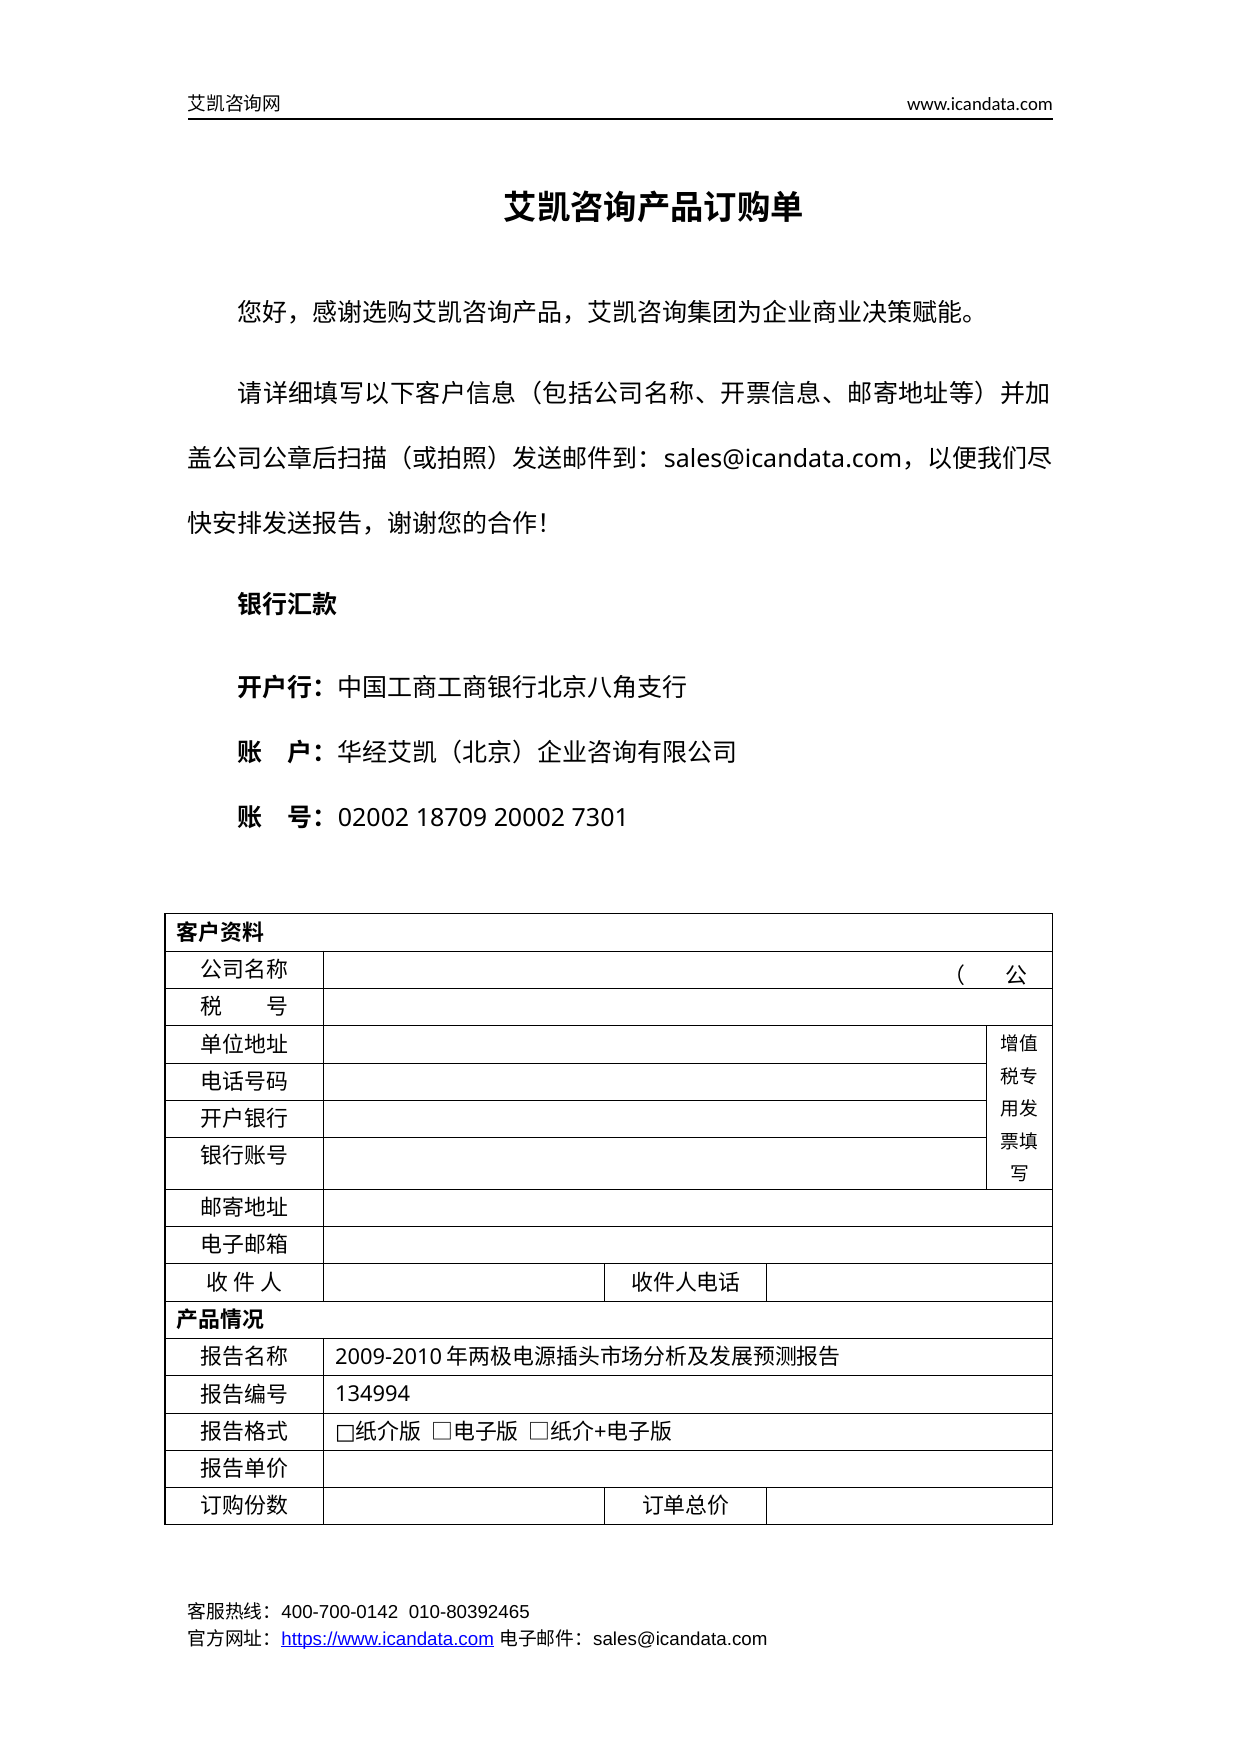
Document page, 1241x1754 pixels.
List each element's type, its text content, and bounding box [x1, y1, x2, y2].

table_cell [324, 1064, 986, 1100]
text 您好，感谢选购艾凯咨询产品，艾凯咨询集团为企业商业决策赋能。 [187, 278, 1053, 343]
table_cell 公司名称 [166, 952, 323, 988]
table_cell [324, 1138, 986, 1189]
table_cell 邮寄地址 [166, 1190, 323, 1226]
text 银行汇款 [187, 570, 1053, 635]
table_cell 电子邮箱 [166, 1227, 323, 1263]
table_cell □纸介版 □电子版 □纸介+电子版 [324, 1414, 1052, 1450]
table_cell 报告单价 [166, 1451, 323, 1487]
table_cell 单位地址 [166, 1026, 323, 1062]
text 开户行：中国工商工商银行北京八角支行 [187, 653, 1053, 718]
table_cell 增值税专用发票填写 [987, 1026, 1052, 1189]
table_cell [324, 1026, 986, 1062]
table_cell [324, 1451, 1052, 1487]
table_cell 2009-2010年两极电源插头市场分析及发展预测报告 [324, 1339, 1052, 1375]
table_cell 报告编号 [166, 1376, 323, 1412]
text 艾凯咨询产品订购单 [187, 172, 1053, 237]
table_cell 开户银行 [166, 1101, 323, 1137]
table_cell 收件人电话 [605, 1264, 766, 1301]
table_cell [324, 1101, 986, 1137]
text 账 户：华经艾凯（北京）企业咨询有限公司 [187, 718, 1053, 783]
table_cell 税 号 [166, 989, 323, 1025]
table_cell 报告名称 [166, 1339, 323, 1375]
table_cell 银行账号 [166, 1138, 323, 1189]
table_cell 订单总价 [605, 1488, 766, 1524]
table_cell 产品情况 [166, 1302, 1052, 1338]
text 账 号：02002 18709 20002 7301 [187, 783, 1053, 848]
table_cell [324, 1227, 1052, 1263]
table_cell 电话号码 [166, 1064, 323, 1100]
table_cell 134994 [324, 1376, 1052, 1412]
table_cell 报告格式 [166, 1414, 323, 1450]
table_cell [324, 1264, 604, 1301]
table_cell [767, 1264, 1052, 1301]
table_cell 订购份数 [166, 1488, 323, 1524]
table_header 客户资料 [166, 914, 1052, 951]
table_cell [324, 1488, 604, 1524]
table_cell [324, 952, 1052, 988]
table_cell [324, 989, 1052, 1025]
table_cell [324, 1190, 1052, 1226]
table_cell [767, 1488, 1052, 1524]
text 请详细填写以下客户信息（包括公司名称、开票信息、邮寄地址等）并加盖公司公章后扫描（或拍照）发送邮件到：sales@icandata.com，以便我们尽快安排发送报告，谢谢您的合作！ [187, 359, 1053, 554]
table_cell 收 件 人 [166, 1264, 323, 1301]
